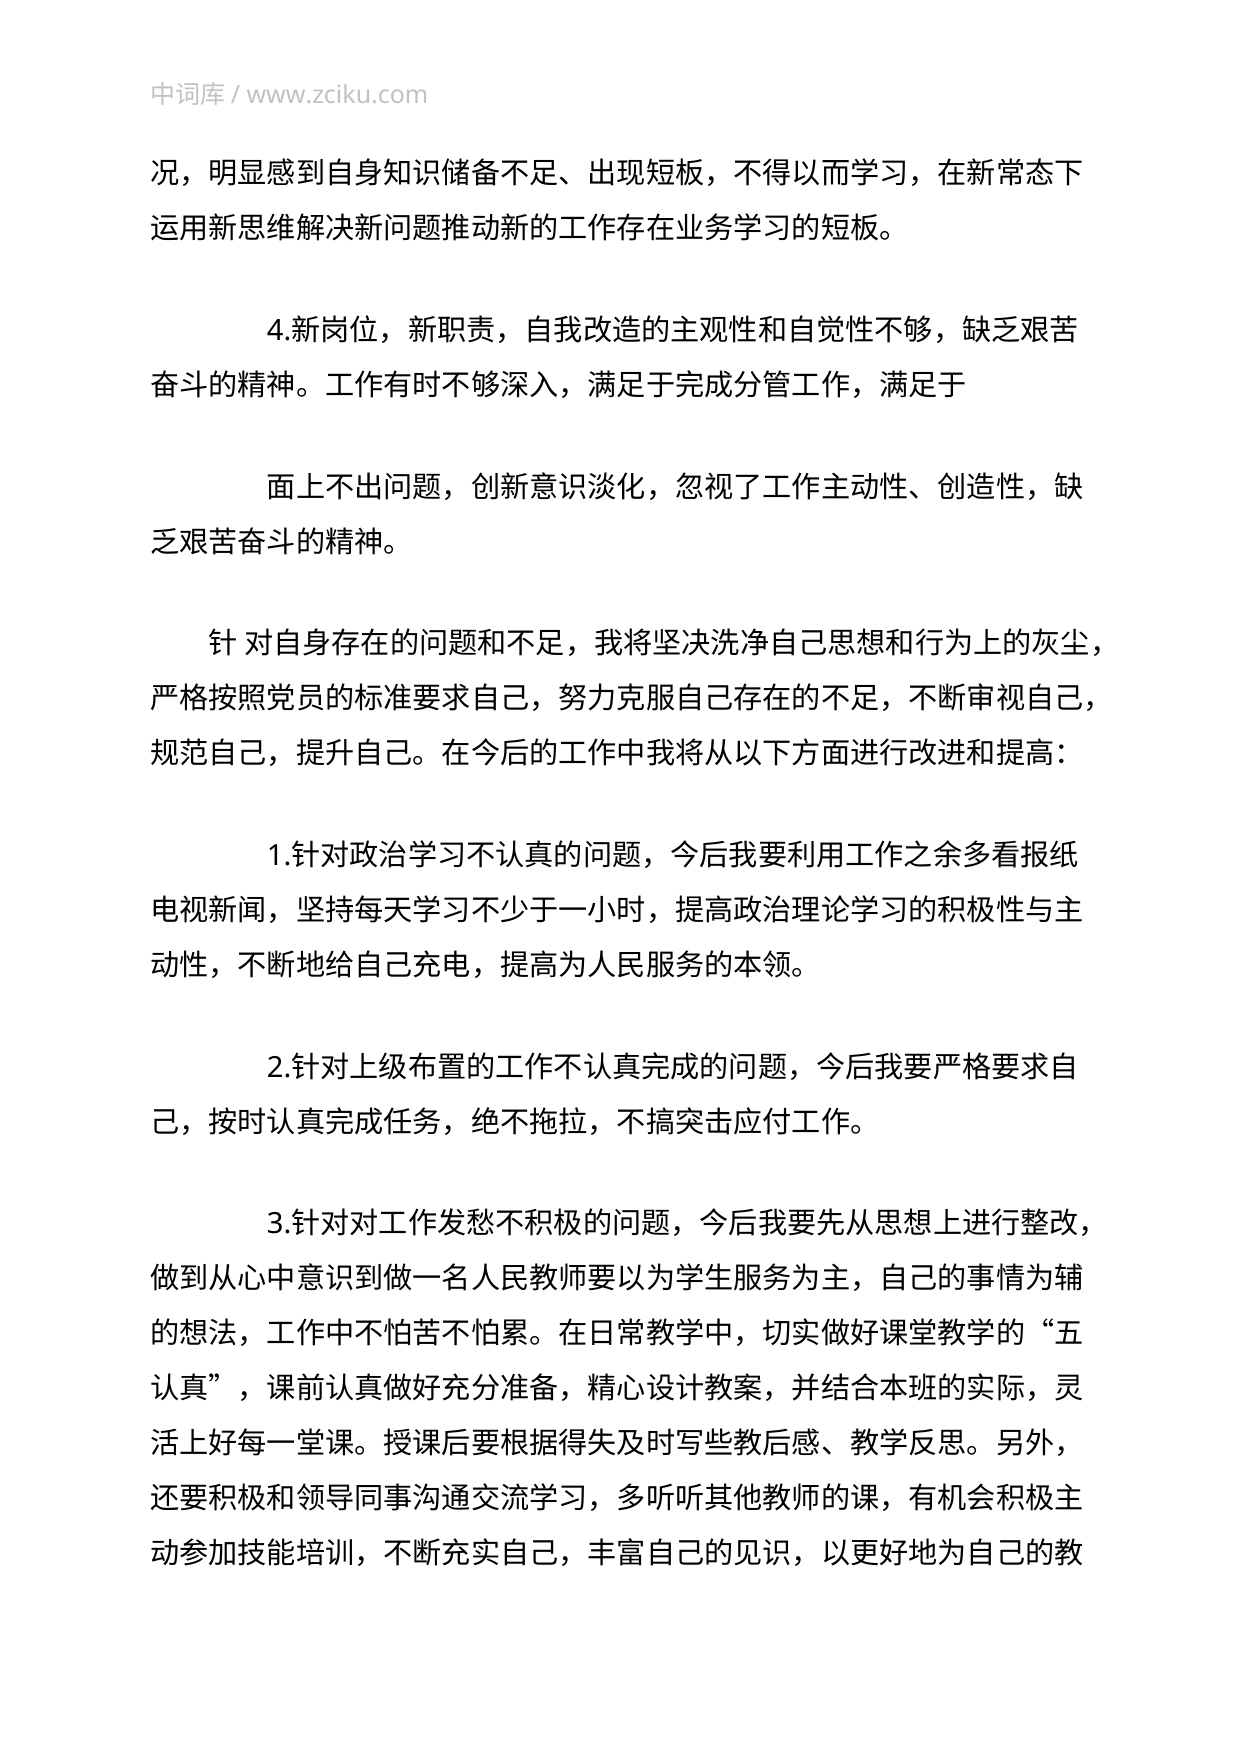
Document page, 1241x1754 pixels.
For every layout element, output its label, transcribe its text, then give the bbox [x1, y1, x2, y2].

text 4.新岗位，新职责，自我改造的主观性和自觉性不够，缺乏艰苦奋斗的精神。工作有时不够深入，满足于完成分管工作，满足于 [150, 307, 1090, 404]
text 针 对自身存在的问题和不足，我将坚决洗净自己思想和行为上的灰尘，严格按照党员的标准要求自己，努力克服自己存在的不足，不断审视自己，规范自己，提升自己。在今后的工作中我将从以下方面进行改进和提高： [150, 620, 1090, 772]
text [150, 1200, 1090, 1572]
text 2.针对上级布置的工作不认真完成的问题，今后我要严格要求自己，按时认真完成任务，绝不拖拉，不搞突击应付工作。 [150, 1043, 1090, 1141]
text 面上不出问题，创新意识淡化，忽视了工作主动性、创造性，缺乏艰苦奋斗的精神。 [150, 463, 1090, 561]
text 1.针对政治学习不认真的问题，今后我要利用工作之余多看报纸电视新闻，坚持每天学习不少于一小时，提高政治理论学习的积极性与主动性，不断地给自己充电，提高为人民服务的本领。 [150, 832, 1090, 984]
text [150, 150, 1090, 247]
